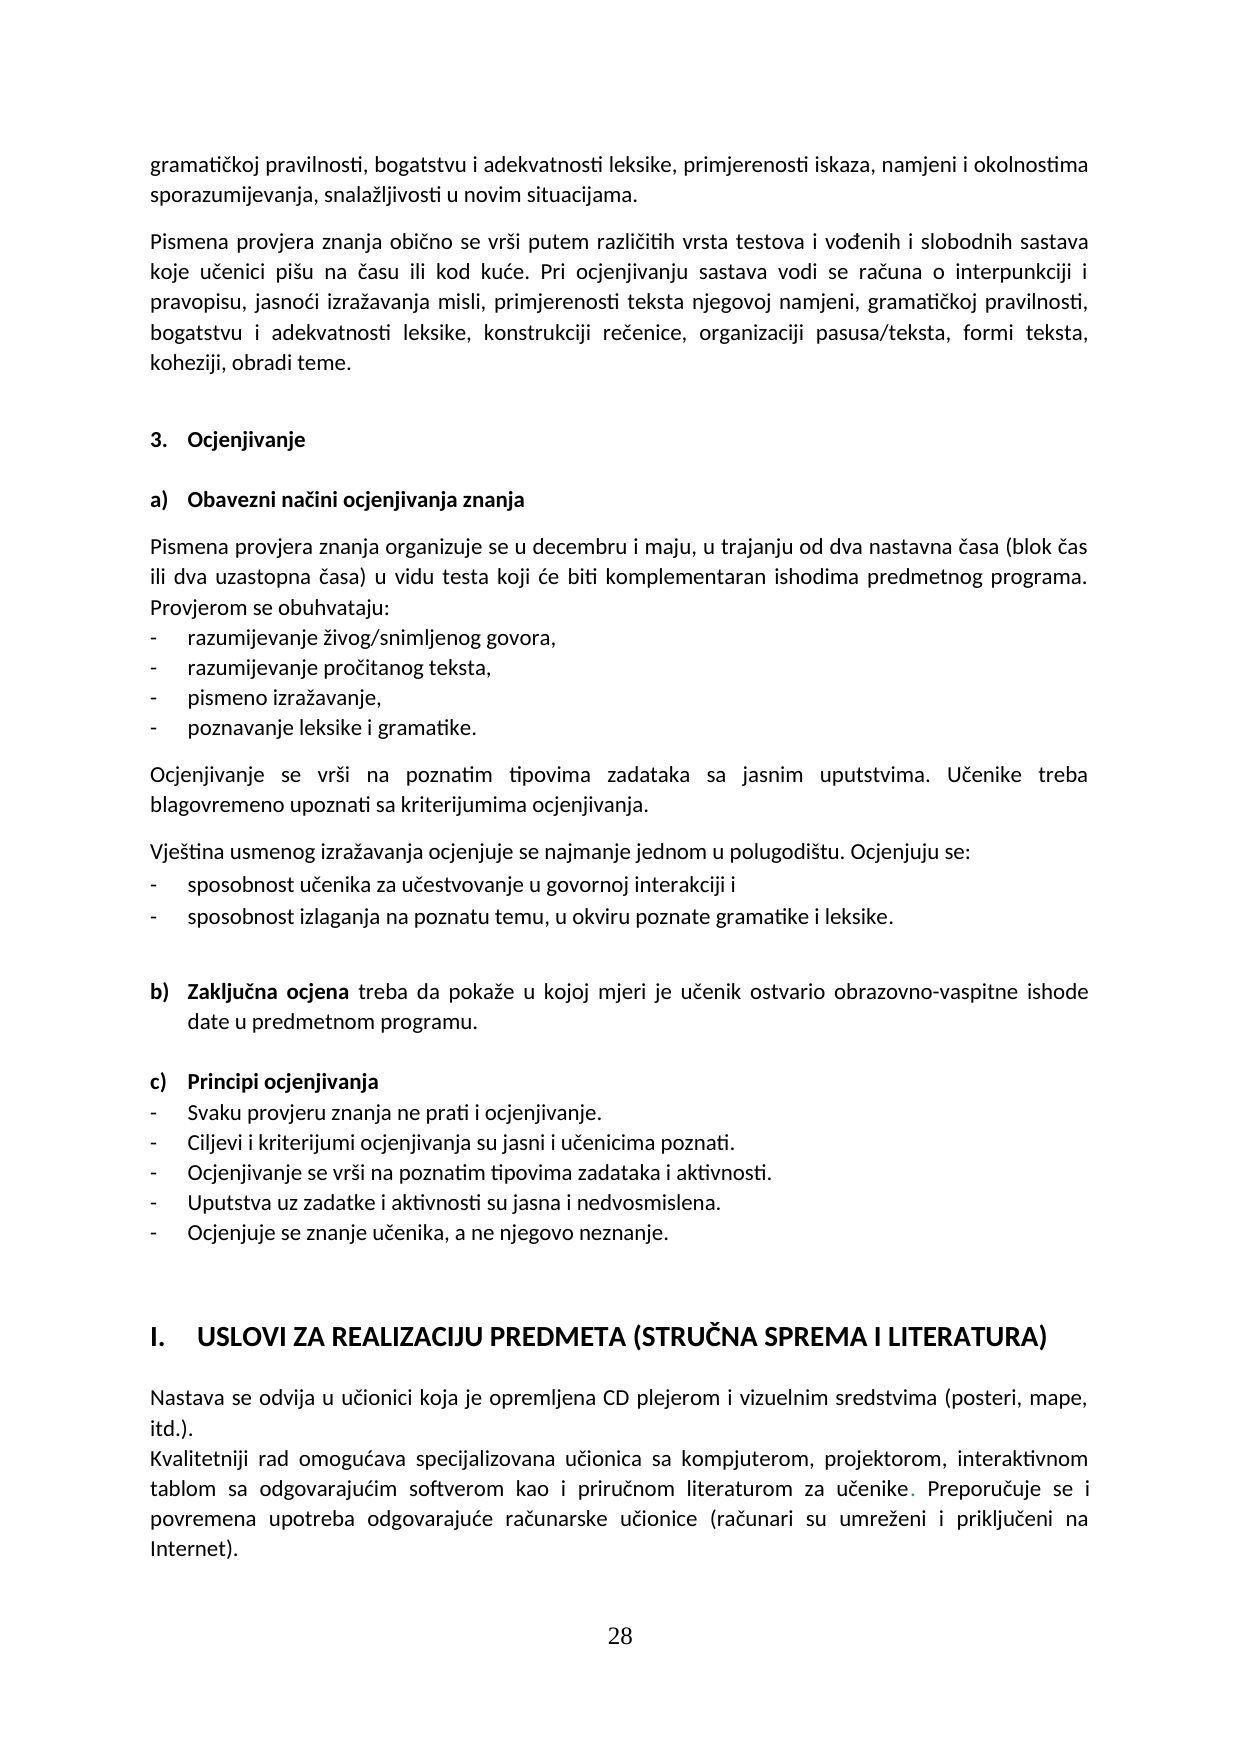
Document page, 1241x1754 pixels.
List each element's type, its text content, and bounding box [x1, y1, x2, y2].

text Pismena provjera znanja organizuje se u decembru i maju, u trajanju od dva nastavna časa (blok čas ili dva uzastopna časa) u vidu testa koji će biti komplementaran ishodima predmetnog programa. Provjerom se obuhvataju: [150, 532, 1090, 621]
list Ocjenjivanje [150, 425, 1090, 453]
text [150, 150, 1090, 208]
list sposobnost učenika za učestvovanje u govornoj interakciji i [150, 870, 1090, 898]
list Ciljevi i kriterijumi ocjenjivanja su jasni i učenicima poznati. [150, 1128, 1090, 1156]
text Nastava se odvija u učionici koja je opremljena CD plejerom i vizuelnim sredstvima (posteri, mape, itd.). [150, 1383, 1090, 1442]
list Principi ocjenjivanja [150, 1067, 1090, 1095]
list Ocjenjuje se znanje učenika, a ne njegovo neznanje. [150, 1218, 1090, 1246]
list sposobnost izlaganja na poznatu temu, u okviru poznate gramatike i leksike. [150, 902, 1090, 930]
text Vještina usmenog izražavanja ocjenjuje se najmanje jednom u polugodištu. Ocjenjuju se: [150, 837, 1090, 866]
text Pismena provjera znanja obično se vrši putem različitih vrsta testova i vođenih i slobodnih sastava koje učenici pišu na času ili kod kuće. Pri ocjenjivanju sastava vodi se računa o interpunkciji i pravopisu, jasnoći izražavanja misli, primjerenosti teksta njegovoj namjeni, gramatičkoj pravilnosti, bogatstvu i adekvatnosti leksike, konstrukciji rečenice, organizaciji pasusa/teksta, formi teksta, koheziji, obradi teme. [150, 227, 1090, 376]
list Ocjenjivanje se vrši na poznatim tipovima zadataka i aktivnosti. [150, 1158, 1090, 1186]
text Ocjenjivanje se vrši na poznatim tipovima zadataka sa jasnim uputstvima. Učenike treba blagovremeno upoznati sa kriterijumima ocjenjivanja. [150, 760, 1090, 819]
list Obavezni načini ocjenjivanja znanja [150, 485, 1090, 513]
list Zaključna ocjena treba da pokaže u kojoj mjeri je učenik ostvario obrazovno-vaspitne ishode date u predmetnom programu. [150, 977, 1090, 1035]
list pismeno izražavanje, [150, 683, 1090, 711]
subtitle USLOVI ZA REALIZACIJU PREDMETA (STRUČNA SPREMA I LITERATURA) [150, 1318, 1090, 1353]
list Svaku provjeru znanja ne prati i ocjenjivanje. [150, 1098, 1090, 1126]
list razumijevanje živog/snimljenog govora, [150, 623, 1090, 651]
text Kvalitetniji rad omogućava specijalizovana učionica sa kompjuterom, projektorom, interaktivnom tablom sa odgovarajućim softverom kao i priručnom literaturom za učenike. Preporučuje se i povremena upotreba odgovarajuće računarske učionice (računari su umreženi i priključeni na Internet). [150, 1444, 1090, 1563]
list razumijevanje pročitanog teksta, [150, 653, 1090, 681]
list poznavanje leksike i gramatike. [150, 713, 1090, 742]
list Uputstva uz zadatke i aktivnosti su jasna i nedvosmislena. [150, 1188, 1090, 1216]
